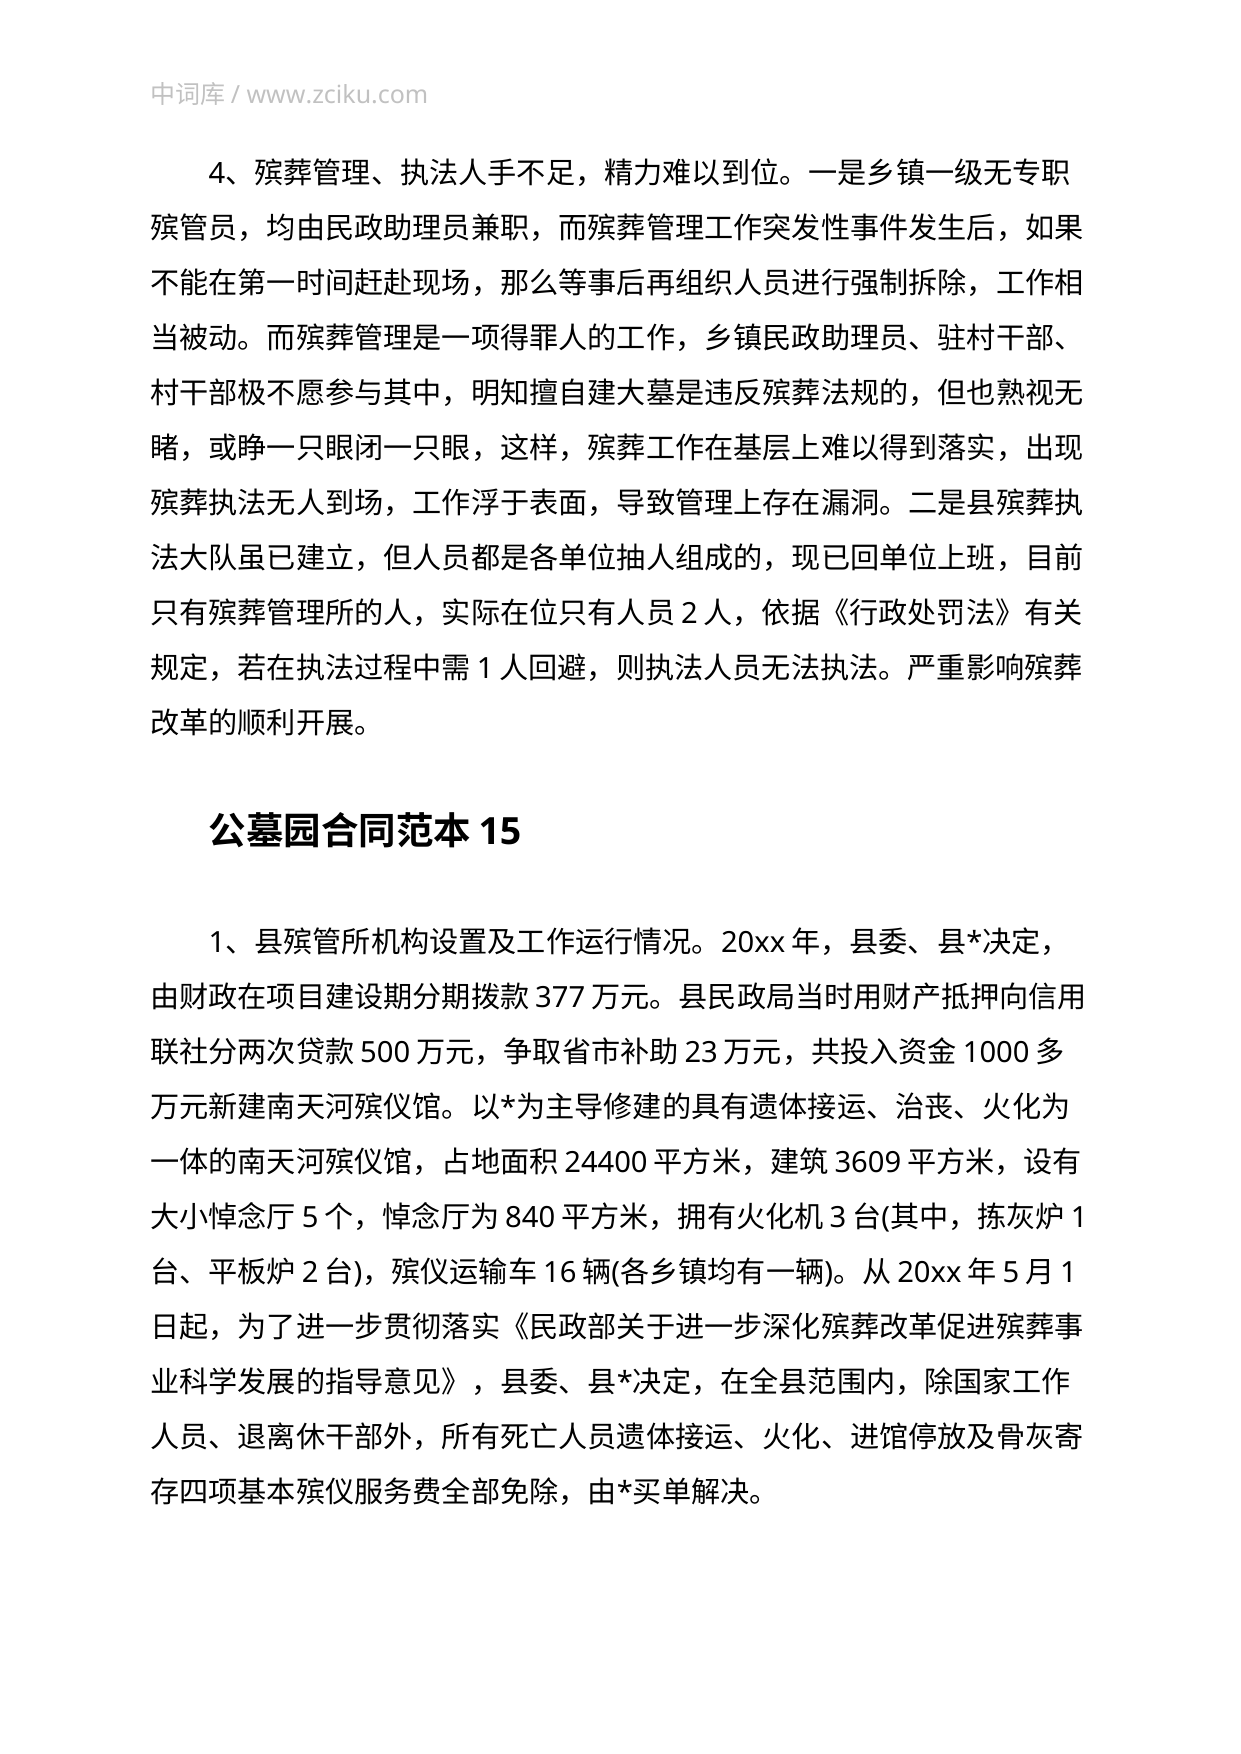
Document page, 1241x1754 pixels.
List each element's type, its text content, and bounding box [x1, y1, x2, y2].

text 4、殡葬管理、执法人手不足，精力难以到位。一是乡镇一级无专职殡管员，均由民政助理员兼职，而殡葬管理工作突发性事件发生后，如果不能在第一时间赶赴现场，那么等事后再组织人员进行强制拆除，工作相当被动。而殡葬管理是一项得罪人的工作，乡镇民政助理员、驻村干部、村干部极不愿参与其中，明知擅自建大墓是违反殡葬法规的，但也熟视无睹，或睁一只眼闭一只眼，这样，殡葬工作在基层上难以得到落实，出现殡葬执法无人到场，工作浮于表面，导致管理上存在漏洞。二是县殡葬执法大队虽已建立，但人员都是各单位抽人组成的，现已回单位上班，目前只有殡葬管理所的人，实际在位只有人员2人，依据《行政处罚法》有关规定，若在执法过程中需1人回避，则执法人员无法执法。严重影响殡葬改革的顺利开展。 [150, 150, 1090, 742]
text 1、县殡管所机构设置及工作运行情况。20xx年，县委、县*决定，由财政在项目建设期分期拨款377万元。县民政局当时用财产抵押向信用联社分两次贷款500万元，争取省市补助23万元，共投入资金1000多万元新建南天河殡仪馆。以*为主导修建的具有遗体接运、治丧、火化为一体的南天河殡仪馆，占地面积24400平方米，建筑3609平方米，设有大小悼念厅5个，悼念厅为840平方米，拥有火化机3台(其中，拣灰炉1台、平板炉2台)，殡仪运输车16辆(各乡镇均有一辆)。从20xx年5月1日起，为了进一步贯彻落实《民政部关于进一步深化殡葬改革促进殡葬事业科学发展的指导意见》，县委、县*决定，在全县范围内，除国家工作人员、退离休干部外，所有死亡人员遗体接运、火化、进馆停放及骨灰寄存四项基本殡仪服务费全部免除，由*买单解决。 [150, 919, 1090, 1511]
text 公墓园合同范本15 [150, 801, 1090, 856]
